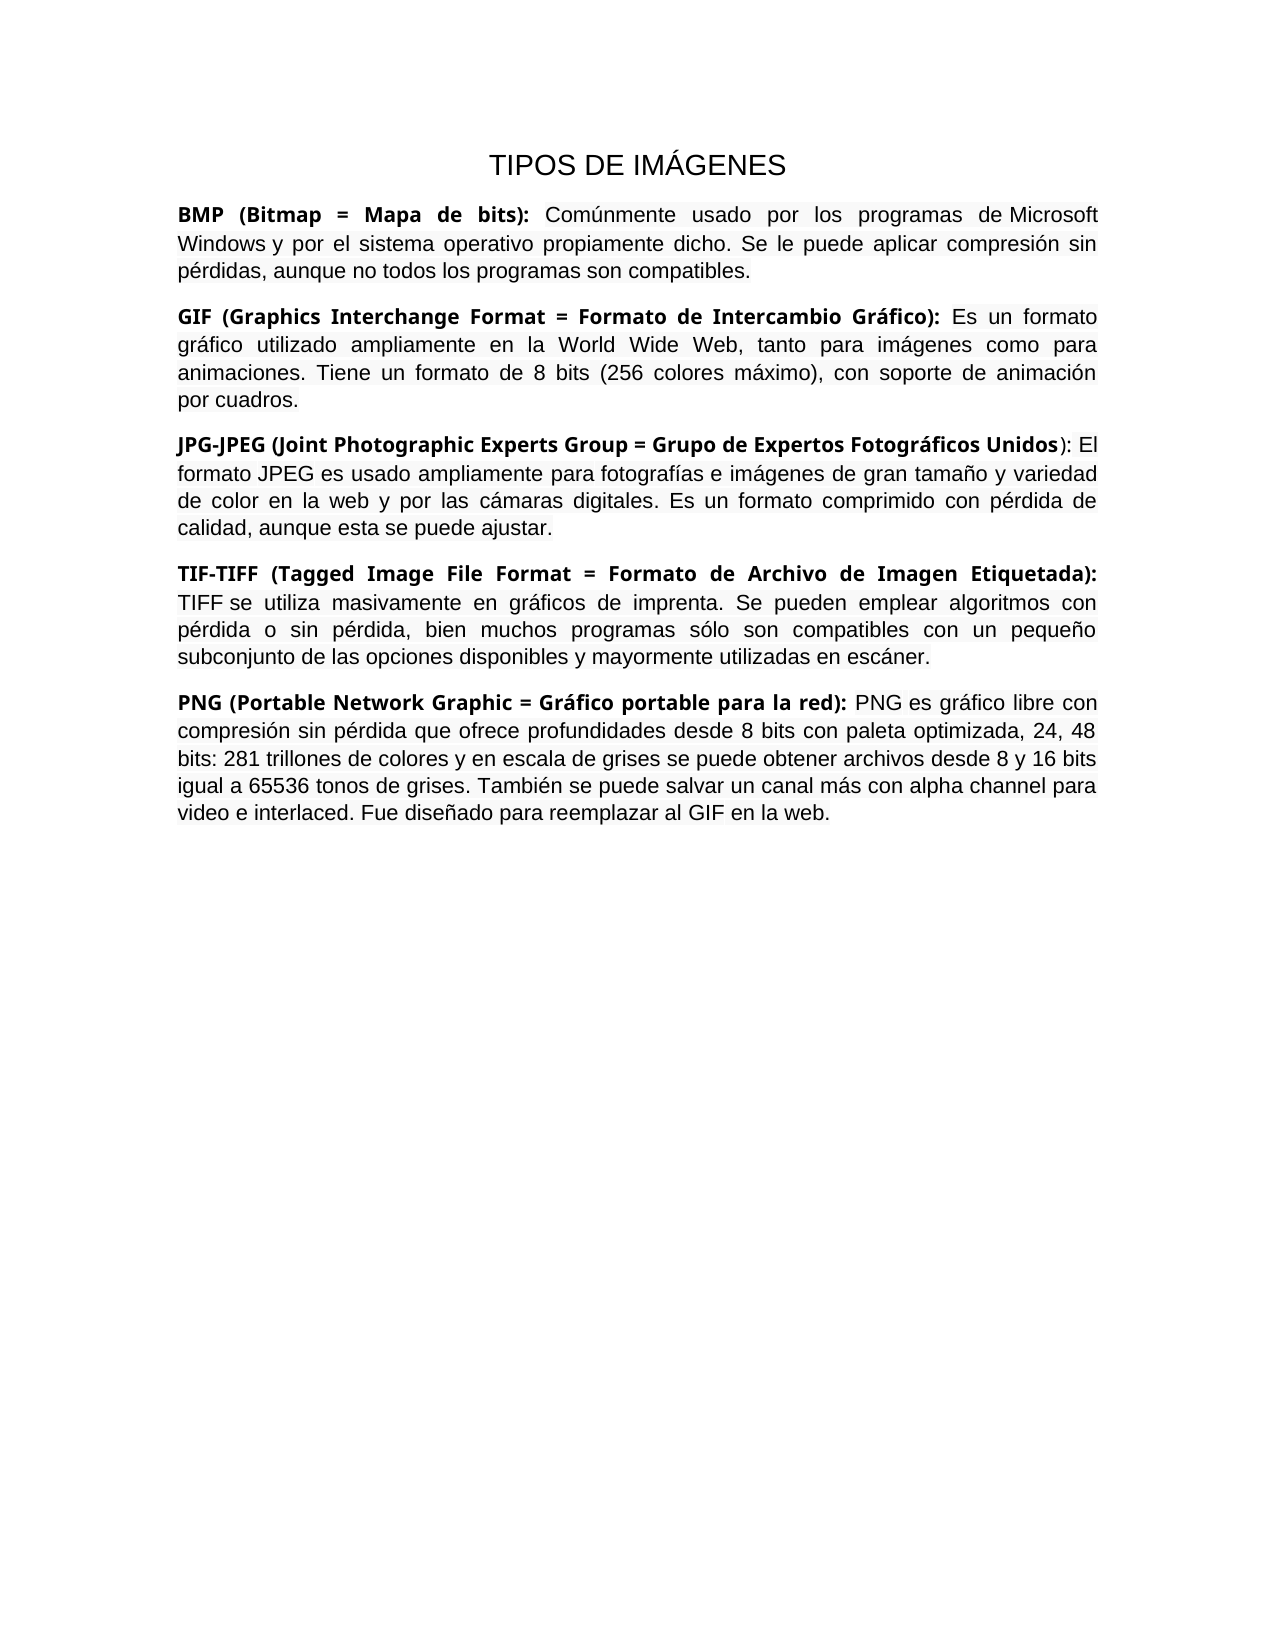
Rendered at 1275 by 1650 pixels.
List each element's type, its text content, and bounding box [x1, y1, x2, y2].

text TIF-TIFF (Tagged Image File Format = Formato de Archivo de Imagen Etiquetada): TIFF se utiliza masivamente en gráficos de imprenta. Se pueden emplear algoritmos con pérdida o sin pérdida, bien muchos programas sólo son compatibles con un pequeño subconjunto de las opciones disponibles y mayormente utilizadas en escáner. [177, 642, 1098, 669]
text TIPOS DE IMÁGENES [177, 148, 1098, 181]
text GIF (Graphics Interchange Format = Formato de Intercambio Gráfico): Es un formato gráfico utilizado ampliamente en la World Wide Web, tanto para imágenes como para animaciones. Tiene un formato de 8 bits (256 colores máximo), con soporte de animación por cuadros. [177, 385, 1098, 412]
text JPG-JPEG (Joint Photographic Experts Group = Grupo de Expertos Fotográficos Unidos): El formato JPEG es usado ampliamente para fotografías e imágenes de gran tamaño y variedad de color en la web y por las cámaras digitales. Es un formato comprimido con pérdida de calidad, aunque esta se puede ajustar. [177, 513, 1098, 541]
text BMP (Bitmap = Mapa de bits): Comúnmente usado por los programas de Microsoft Windows y por el sistema operativo propiamente dicho. Se le puede aplicar compresión sin pérdidas, aunque no todos los programas son compatibles. [177, 256, 1098, 283]
text PNG (Portable Network Graphic = Gráfico portable para la red): PNG es gráfico libre con compresión sin pérdida que ofrece profundidades desde 8 bits con paleta optimizada, 24, 48 bits: 281 trillones de colores y en escala de grises se puede obtener archivos desde 8 y 16 bits igual a 65536 tonos de grises. También se puede salvar un canal más con alpha channel para video e interlaced. Fue diseñado para reemplazar al GIF en la web. [177, 688, 1098, 718]
text JPG-JPEG (Joint Photographic Experts Group = Grupo de Expertos Fotográficos Unidos): El formato JPEG es usado ampliamente para fotografías e imágenes de gran tamaño y variedad de color en la web y por las cámaras digitales. Es un formato comprimido con pérdida de calidad, aunque esta se puede ajustar. [177, 457, 1098, 488]
